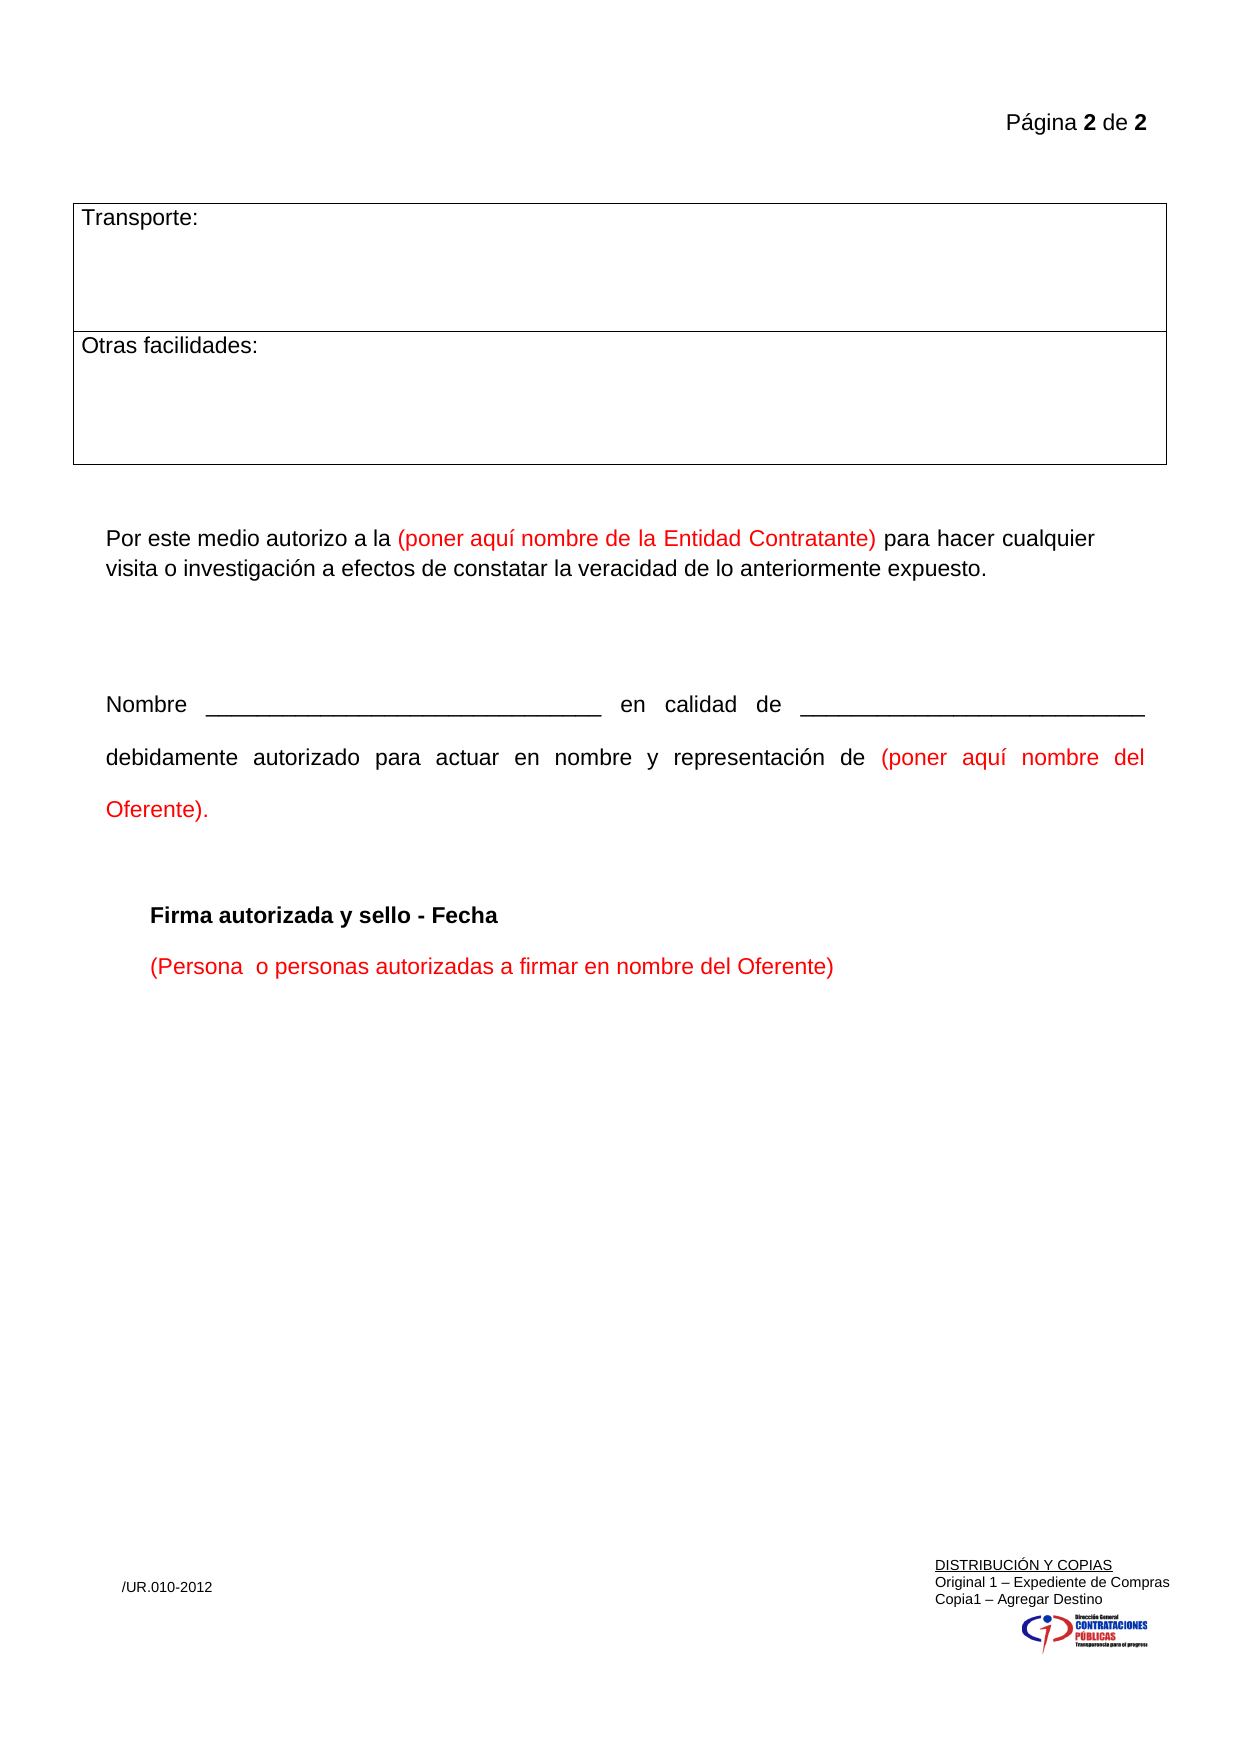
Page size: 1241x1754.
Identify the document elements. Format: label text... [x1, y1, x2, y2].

text Por este medio autorizo a la (poner aquí nombre de la Entidad Contratante) para hacer cualquier visita o investigación a efectos de constatar la veracidad de lo anteriormente expuesto. [106, 525, 1095, 582]
picture [1022, 1614, 1148, 1654]
table_cell Otras facilidades: [74, 332, 1166, 463]
text Nombre _______________________________ en calidad de ___________________________ debidamente autorizado para actuar en nombre y representación de (poner aquí nombre del Oferente). [106, 691, 1144, 823]
text (Persona o personas autorizadas a firmar en nombre del Oferente) [150, 953, 1090, 979]
text Firma autorizada y sello - Fecha [150, 902, 1034, 928]
table_header Transporte: [74, 204, 1166, 331]
